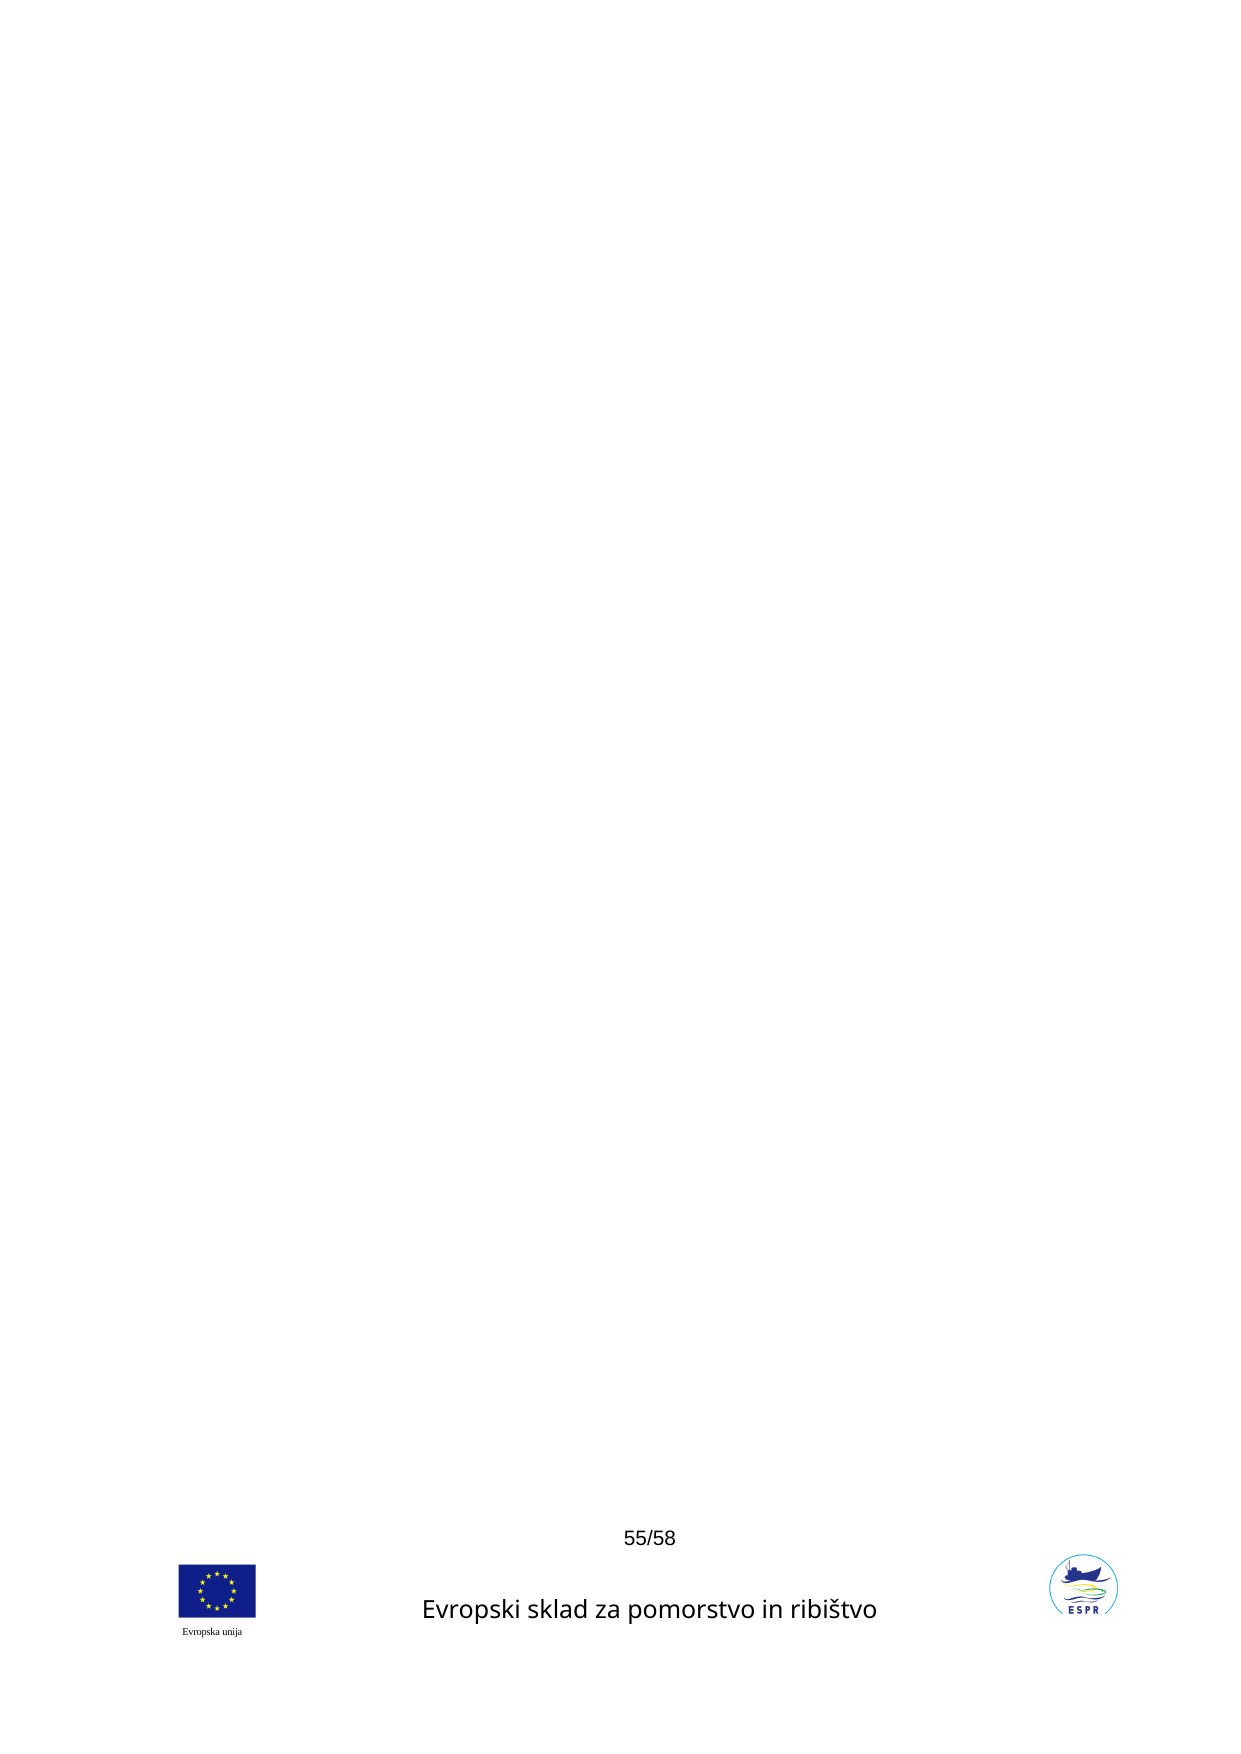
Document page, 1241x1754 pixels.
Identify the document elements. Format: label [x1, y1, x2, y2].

picture [177, 1563, 257, 1619]
picture [1044, 1549, 1123, 1619]
